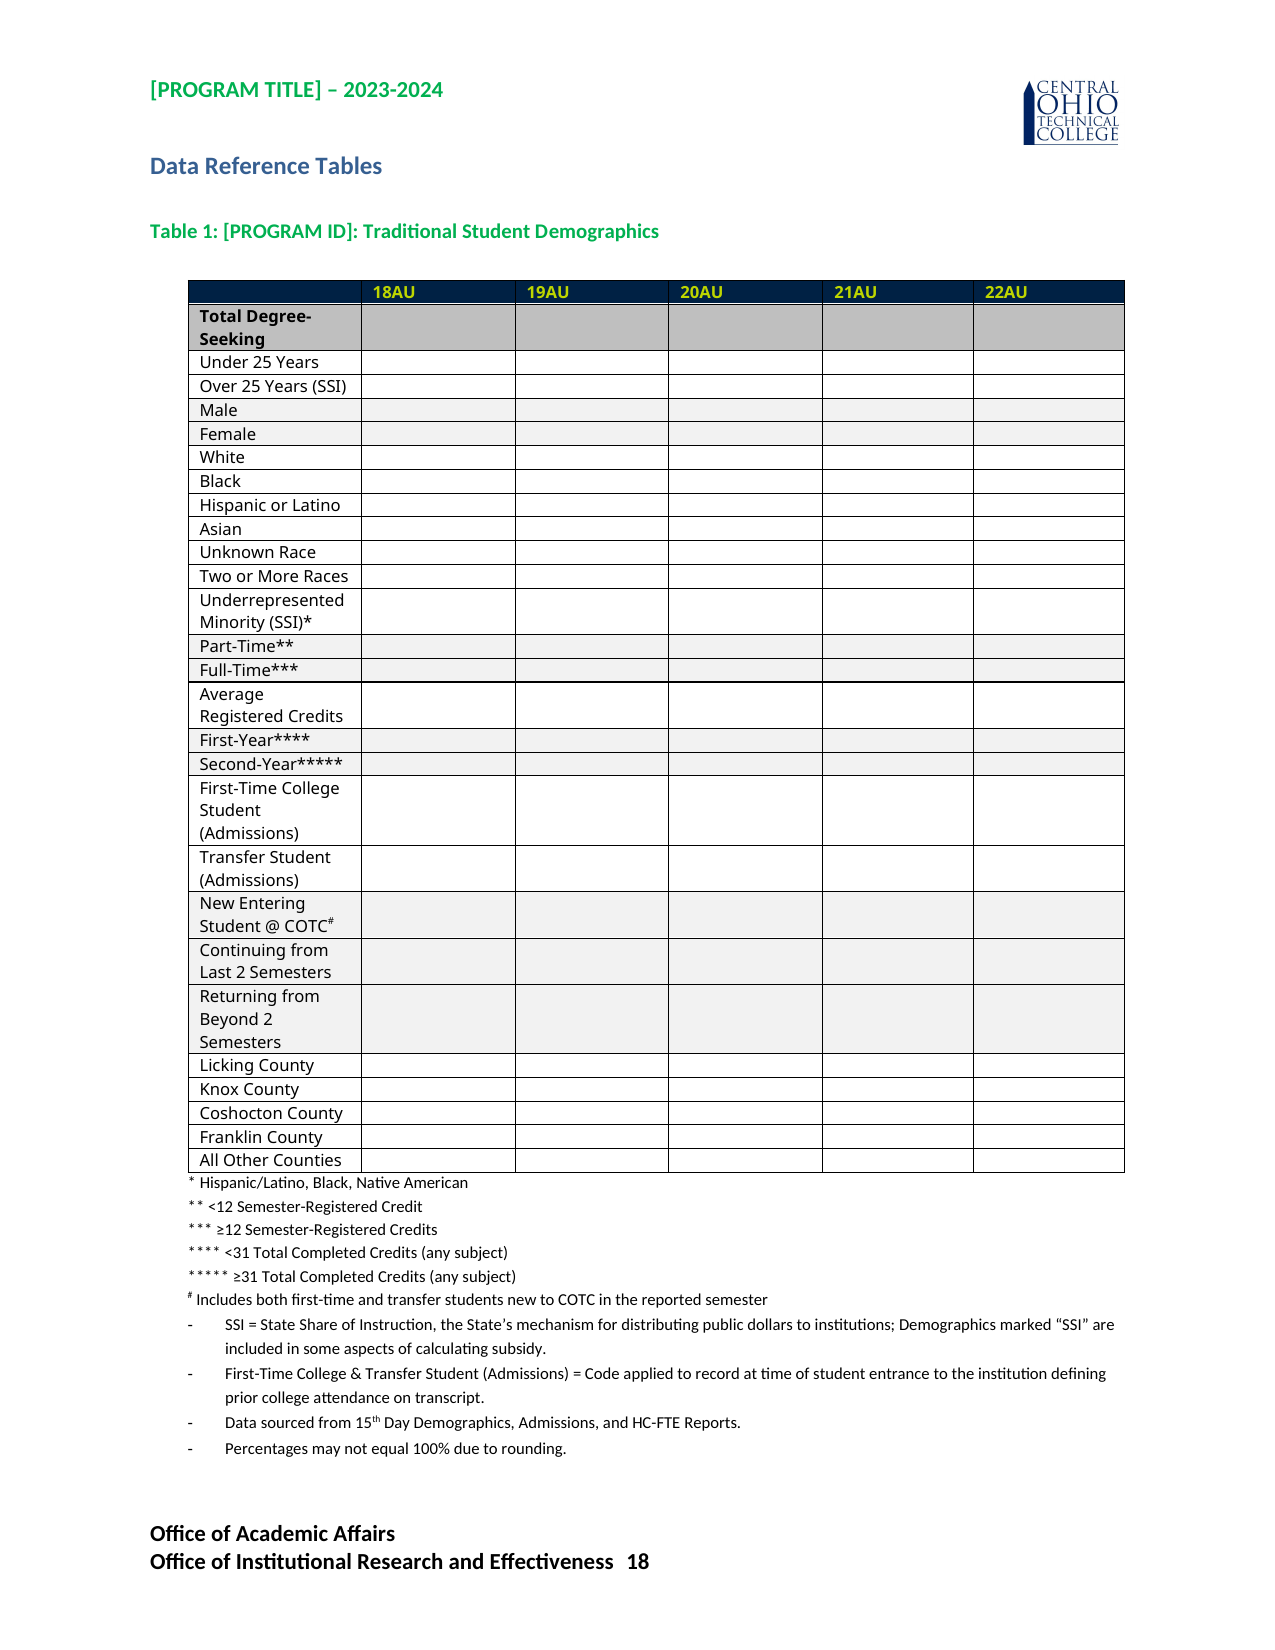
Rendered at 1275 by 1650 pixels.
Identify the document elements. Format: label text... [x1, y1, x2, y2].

table_cell Two or More Races [189, 565, 361, 587]
table_header 18AU [362, 281, 515, 303]
table_cell [974, 776, 1124, 844]
table_cell [362, 939, 515, 984]
table_cell [974, 846, 1124, 891]
table_cell [516, 517, 668, 540]
table_cell [669, 1078, 822, 1101]
table_cell [974, 305, 1124, 350]
table_cell [362, 517, 515, 540]
list Data sourced from 15th Day Demographics, Admissions, and HC-FTE Reports. [187, 1411, 1125, 1434]
table_cell [823, 1078, 973, 1101]
table_cell [516, 470, 668, 492]
table_cell [516, 776, 668, 844]
table_cell [669, 846, 822, 891]
table_cell [516, 494, 668, 516]
table_cell [516, 659, 668, 681]
table_cell [516, 1078, 668, 1101]
table_cell [823, 683, 973, 728]
table_cell Full-Time*** [189, 659, 361, 681]
table_cell Underrepresented Minority (SSI)* [189, 589, 361, 634]
table_cell [823, 517, 973, 540]
table_cell Part-Time** [189, 635, 361, 658]
table_cell [362, 892, 515, 937]
table_cell First-Year**** [189, 729, 361, 752]
table_cell [974, 1149, 1124, 1172]
table_cell [516, 565, 668, 587]
table_cell [669, 565, 822, 587]
table_cell [669, 399, 822, 421]
table_cell [669, 1054, 822, 1077]
table_cell [669, 375, 822, 397]
table_cell [516, 985, 668, 1053]
table_cell [516, 753, 668, 775]
table_cell [362, 846, 515, 891]
table_cell [669, 589, 822, 634]
list SSI = State Share of Instruction, the State’s mechanism for distributing public dollars to institutions; Demographics marked “SSI” are included in some aspects of calculating subsidy. [187, 1313, 1125, 1359]
table_cell [823, 985, 973, 1053]
table_cell [974, 729, 1124, 752]
table_cell [362, 635, 515, 658]
table_cell [974, 399, 1124, 421]
table_cell [669, 517, 822, 540]
table_cell [974, 892, 1124, 937]
table_cell [974, 939, 1124, 984]
table_cell [669, 422, 822, 445]
list First-Time College & Transfer Student (Admissions) = Code applied to record at time of student entrance to the institution defining prior college attendance on transcript. [187, 1362, 1125, 1408]
table_cell [823, 399, 973, 421]
table_cell [669, 776, 822, 844]
table_cell [823, 494, 973, 516]
table_cell Second-Year***** [189, 753, 361, 775]
text *** ≥12 Semester-Registered Credits [187, 1219, 1125, 1240]
table_cell [974, 351, 1124, 374]
table_cell [823, 422, 973, 445]
table_cell [516, 1125, 668, 1148]
table_cell New Entering Student @ COTC# [189, 892, 361, 937]
table_cell [516, 375, 668, 397]
text ** <12 Semester-Registered Credit [187, 1196, 1125, 1216]
table_cell [362, 446, 515, 469]
table_cell [669, 635, 822, 658]
table_cell Female [189, 422, 361, 445]
table_cell Total Degree-Seeking [189, 305, 361, 350]
table_cell Asian [189, 517, 361, 540]
table_cell [974, 565, 1124, 587]
table_cell [974, 1078, 1124, 1101]
table_cell [974, 659, 1124, 681]
table_cell [974, 470, 1124, 492]
table_cell [516, 846, 668, 891]
table_cell [823, 939, 973, 984]
table_cell Hispanic or Latino [189, 494, 361, 516]
table_cell Licking County [189, 1054, 361, 1077]
table_cell [516, 729, 668, 752]
table_cell [669, 892, 822, 937]
table_cell [974, 494, 1124, 516]
table_cell Average Registered Credits [189, 683, 361, 728]
table_cell [974, 446, 1124, 469]
table_cell Unknown Race [189, 541, 361, 564]
table_cell [974, 422, 1124, 445]
table_cell Franklin County [189, 1125, 361, 1148]
table_cell [362, 985, 515, 1053]
table_cell [669, 470, 822, 492]
table_cell [669, 985, 822, 1053]
table_cell [823, 1054, 973, 1077]
table_cell All Other Counties [189, 1149, 361, 1172]
table_cell [823, 1125, 973, 1148]
table_cell [362, 729, 515, 752]
text **** <31 Total Completed Credits (any subject) [187, 1243, 1125, 1263]
table_cell [974, 753, 1124, 775]
table_cell [516, 351, 668, 374]
table_cell [669, 351, 822, 374]
table_cell [974, 375, 1124, 397]
table_cell [362, 1102, 515, 1124]
text # Includes both first-time and transfer students new to COTC in the reported semester [187, 1289, 1125, 1310]
table_cell [362, 422, 515, 445]
table_cell [362, 494, 515, 516]
table_cell [974, 1125, 1124, 1148]
table_cell [362, 776, 515, 844]
table_cell Male [189, 399, 361, 421]
table_cell [516, 399, 668, 421]
table_cell [362, 351, 515, 374]
table_cell [362, 683, 515, 728]
table_cell [823, 846, 973, 891]
table_header 22AU [974, 281, 1124, 303]
picture [1019, 75, 1125, 150]
table_cell [362, 399, 515, 421]
table_cell Over 25 Years (SSI) [189, 375, 361, 397]
table_cell Returning from Beyond 2 Semesters [189, 985, 361, 1053]
table_cell [974, 589, 1124, 634]
table_cell [669, 446, 822, 469]
table_cell [823, 305, 973, 350]
table_cell [669, 1125, 822, 1148]
table_cell [362, 305, 515, 350]
list Percentages may not equal 100% due to rounding. [187, 1437, 1125, 1460]
table_cell [823, 470, 973, 492]
table_cell [823, 635, 973, 658]
table_cell Knox County [189, 1078, 361, 1101]
table_cell [362, 1078, 515, 1101]
table_cell [669, 305, 822, 350]
table_cell Continuing from Last 2 Semesters [189, 939, 361, 984]
table_cell [516, 635, 668, 658]
table_cell [823, 541, 973, 564]
table_cell [516, 1102, 668, 1124]
table_cell [362, 375, 515, 397]
table_cell [823, 375, 973, 397]
table_cell [669, 683, 822, 728]
table_cell [823, 776, 973, 844]
table_cell [362, 659, 515, 681]
table_cell [362, 589, 515, 634]
table_cell [669, 939, 822, 984]
table_cell [974, 1054, 1124, 1077]
table_cell [823, 1149, 973, 1172]
text * Hispanic/Latino, Black, Native American [187, 1173, 1125, 1193]
table_header 20AU [669, 281, 822, 303]
table_cell [974, 635, 1124, 658]
table_cell White [189, 446, 361, 469]
table_header [189, 281, 361, 303]
subtitle Table 1: [PROGRAM ID]: Traditional Student Demographics [150, 218, 1125, 244]
table_cell [669, 1149, 822, 1172]
table_cell [974, 985, 1124, 1053]
table_header 21AU [823, 281, 973, 303]
table_cell [362, 753, 515, 775]
table_cell [669, 729, 822, 752]
table_cell [669, 541, 822, 564]
table_cell [362, 1054, 515, 1077]
table_cell [516, 892, 668, 937]
table_cell [516, 446, 668, 469]
table_cell [516, 1054, 668, 1077]
table_cell Black [189, 470, 361, 492]
table_cell [974, 517, 1124, 540]
table_cell [823, 589, 973, 634]
table_cell [516, 683, 668, 728]
table_cell [516, 1149, 668, 1172]
table_cell [823, 351, 973, 374]
table_cell [823, 729, 973, 752]
subtitle Data Reference Tables [150, 150, 1125, 181]
table_cell [823, 1102, 973, 1124]
table_cell [362, 1149, 515, 1172]
table_cell [974, 683, 1124, 728]
table_cell [362, 1125, 515, 1148]
table_cell [516, 589, 668, 634]
table_cell Transfer Student (Admissions) [189, 846, 361, 891]
table_cell [974, 541, 1124, 564]
table_cell [823, 659, 973, 681]
table_cell First-Time College Student (Admissions) [189, 776, 361, 844]
text ***** ≥31 Total Completed Credits (any subject) [187, 1266, 1125, 1286]
table_cell [516, 541, 668, 564]
table_cell [823, 892, 973, 937]
table_header 19AU [516, 281, 668, 303]
table_cell [516, 939, 668, 984]
table_cell Under 25 Years [189, 351, 361, 374]
table_cell Coshocton County [189, 1102, 361, 1124]
table_cell [362, 541, 515, 564]
table_cell [823, 446, 973, 469]
table_cell [516, 305, 668, 350]
table_cell [516, 422, 668, 445]
table_cell [669, 1102, 822, 1124]
table_cell [362, 565, 515, 587]
table_cell [669, 659, 822, 681]
table_cell [362, 470, 515, 492]
table_cell [823, 565, 973, 587]
table_cell [669, 494, 822, 516]
table_cell [974, 1102, 1124, 1124]
table_cell [823, 753, 973, 775]
table_cell [669, 753, 822, 775]
